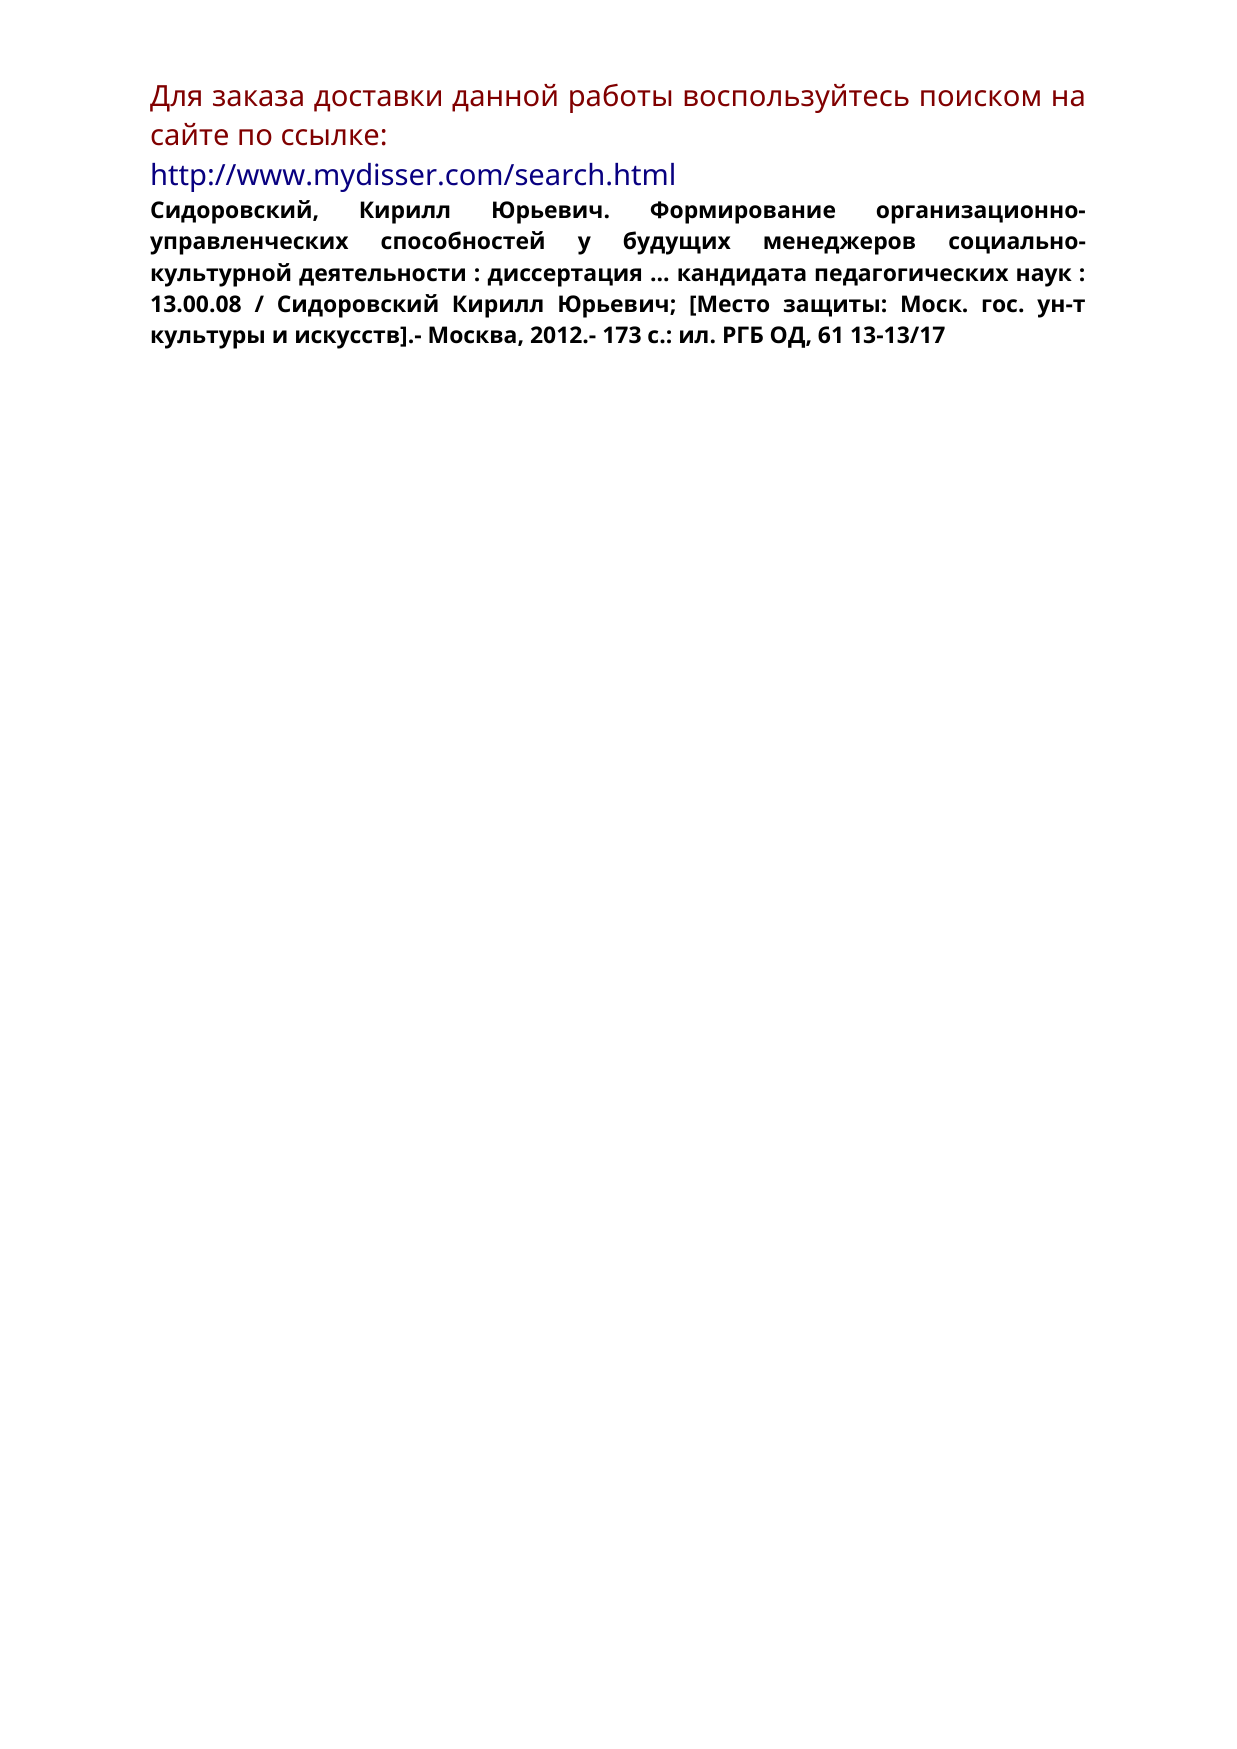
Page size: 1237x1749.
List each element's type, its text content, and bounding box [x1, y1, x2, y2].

text Сидоровский, Кирилл Юрьевич. Формирование организационно-управленческих способностей у будущих менеджеров социально-культурной деятельности : диссертация ... кандидата педагогических наук : 13.00.08 / Сидоровский Кирилл Юрьевич; [Место защиты: Моск. гос. ун-т культуры и искусств].- Москва, 2012.- 173 с.: ил. РГБ ОД, 61 13-13/17 [150, 194, 1086, 350]
